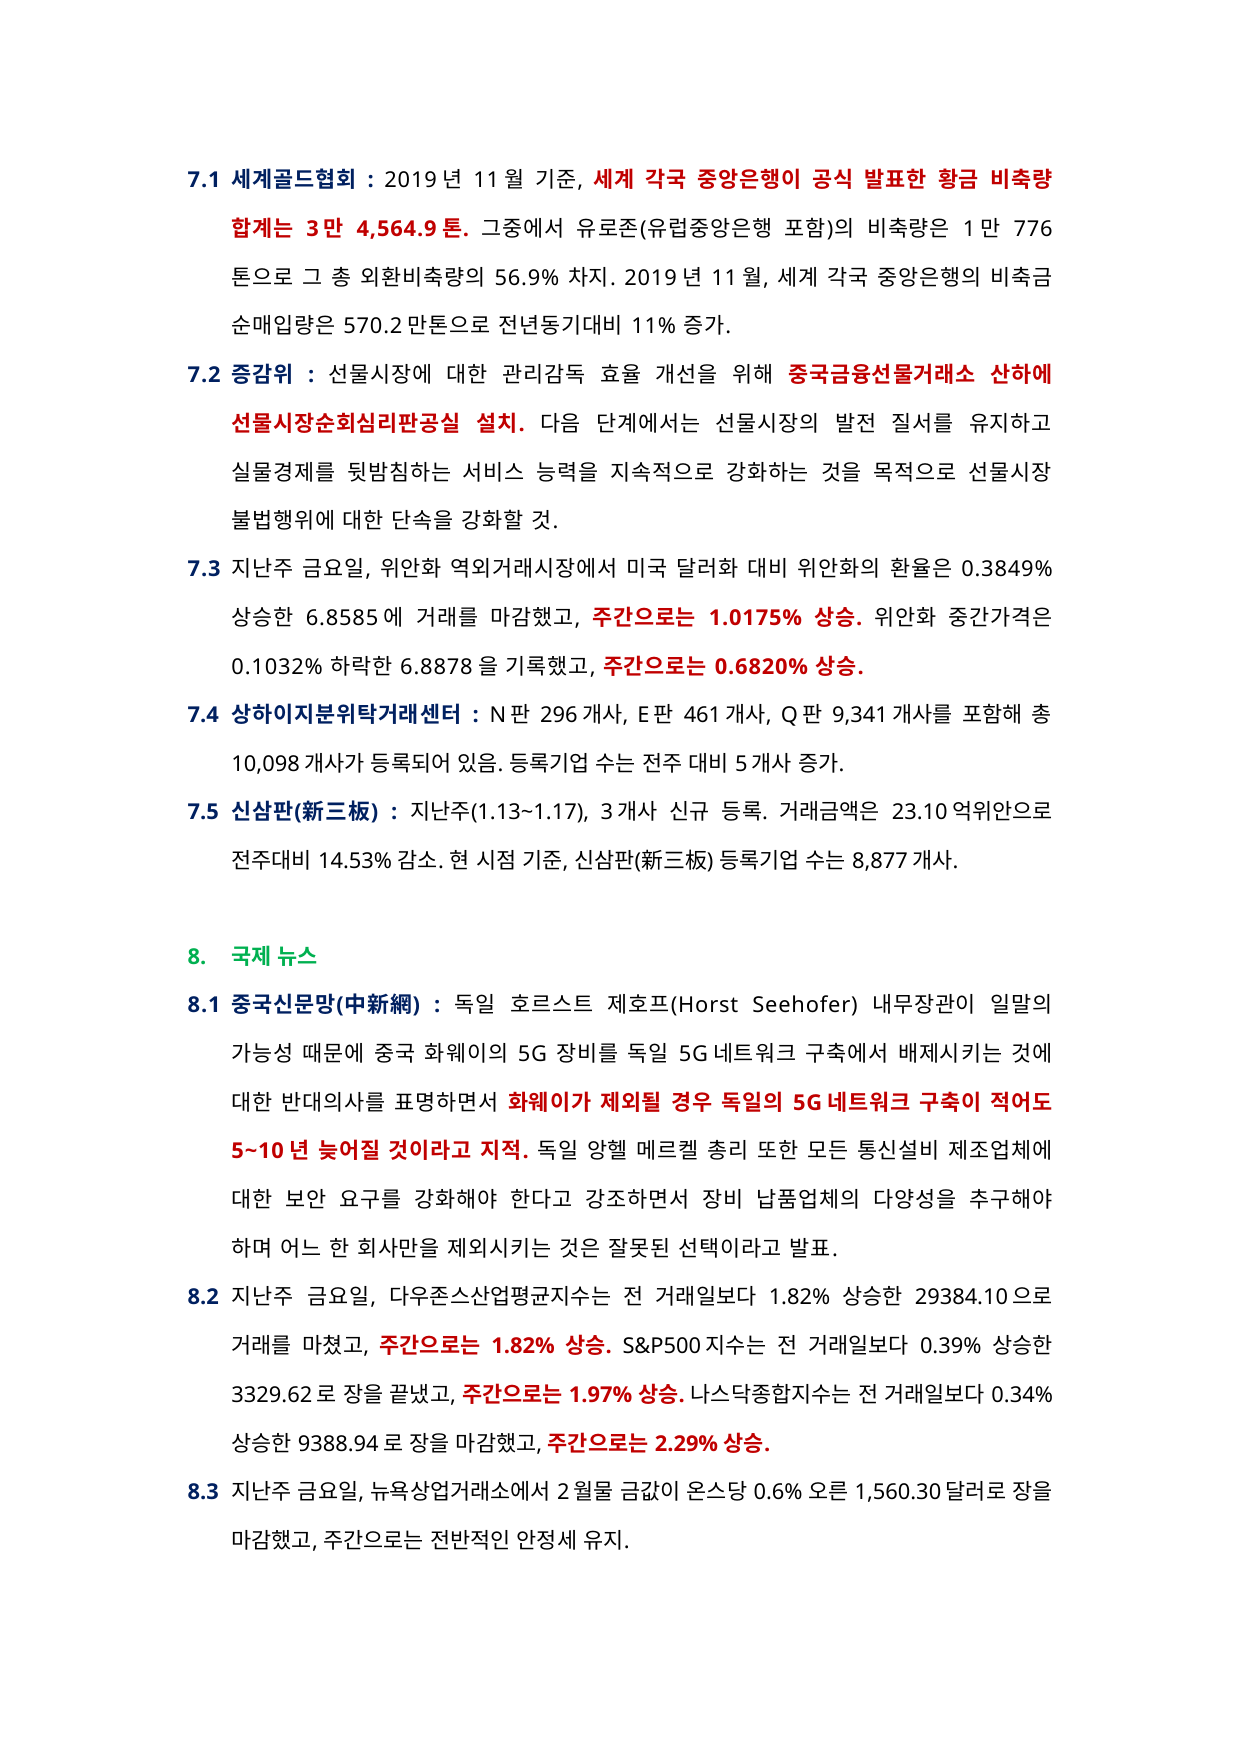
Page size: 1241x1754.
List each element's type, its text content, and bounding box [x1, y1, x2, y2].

list 증감위 : 선물시장에 대한 관리감독 효율 개선을 위해 중국금융선물거래소 산하에 선물시장순회심리판공실 설치. 다음 단계에서는 선물시장의 발전 질서를 유지하고 실물경제를 뒷밤침하는 서비스 능력을 지속적으로 강화하는 것을 목적으로 선물시장 불법행위에 대한 단속을 강화할 것. [187, 357, 1053, 535]
list 국제 뉴스 [187, 938, 1053, 971]
list 지난주 금요일, 다우존스산업평균지수는 전 거래일보다 1.82% 상승한 29384.10으로 거래를 마쳤고, 주간으로는 1.82% 상승. S&P500지수는 전 거래일보다 0.39% 상승한 3329.62로 장을 끝냈고, 주간으로는 1.97% 상승. 나스닥종합지수는 전 거래일보다 0.34% 상승한 9388.94로 장을 마감했고, 주간으로는 2.29% 상승. [187, 1279, 1053, 1458]
list 중국신문망(中新網) : 독일 호르스트 제호프(Horst Seehofer) 내무장관이 일말의 가능성 때문에 중국 화웨이의 5G 장비를 독일 5G네트워크 구축에서 배제시키는 것에 대한 반대의사를 표명하면서 화웨이가 제외될 경우 독일의 5G네트워크 구축이 적어도 5~10년 늦어질 것이라고 지적. 독일 앙헬 메르켈 총리 또한 모든 통신설비 제조업체에 대한 보안 요구를 강화해야 한다고 강조하면서 장비 납품업체의 다양성을 추구해야 하며 어느 한 회사만을 제외시키는 것은 잘못된 선택이라고 발표. [187, 987, 1053, 1263]
list 상하이지분위탁거래센터 : N판 296개사, E판 461개사, Q판 9,341개사를 포함해 총 10,098개사가 등록되어 있음. 등록기업 수는 전주 대비 5개사 증가. [187, 697, 1053, 778]
list 지난주 금요일, 위안화 역외거래시장에서 미국 달러화 대비 위안화의 환율은 0.3849% 상승한 6.8585에 거래를 마감했고, 주간으로는 1.0175% 상승. 위안화 중간가격은 0.1032% 하락한 6.8878을 기록했고, 주간으로는 0.6820% 상승. [187, 551, 1053, 681]
list 지난주 금요일, 뉴욕상업거래소에서 2월물 금값이 온스당 0.6% 오른 1,560.30달러로 장을 마감했고, 주간으로는 전반적인 안정세 유지. [187, 1473, 1053, 1555]
list 신삼판(新三板) : 지난주(1.13~1.17), 3개사 신규 등록. 거래금액은 23.10억위안으로 전주대비 14.53% 감소. 현 시점 기준, 신삼판(新三板) 등록기업 수는 8,877개사. [187, 794, 1053, 875]
list 세계골드협회 : 2019년 11월 기준, 세계 각국 중앙은행이 공식 발표한 황금 비축량 합계는 3만 4,564.9톤. 그중에서 유로존(유럽중앙은행 포함)의 비축량은 1만 776톤으로 그 총 외환비축량의 56.9% 차지. 2019년 11월, 세계 각국 중앙은행의 비축금 순매입량은 570.2만톤으로 전년동기대비 11% 증가. [187, 162, 1053, 341]
